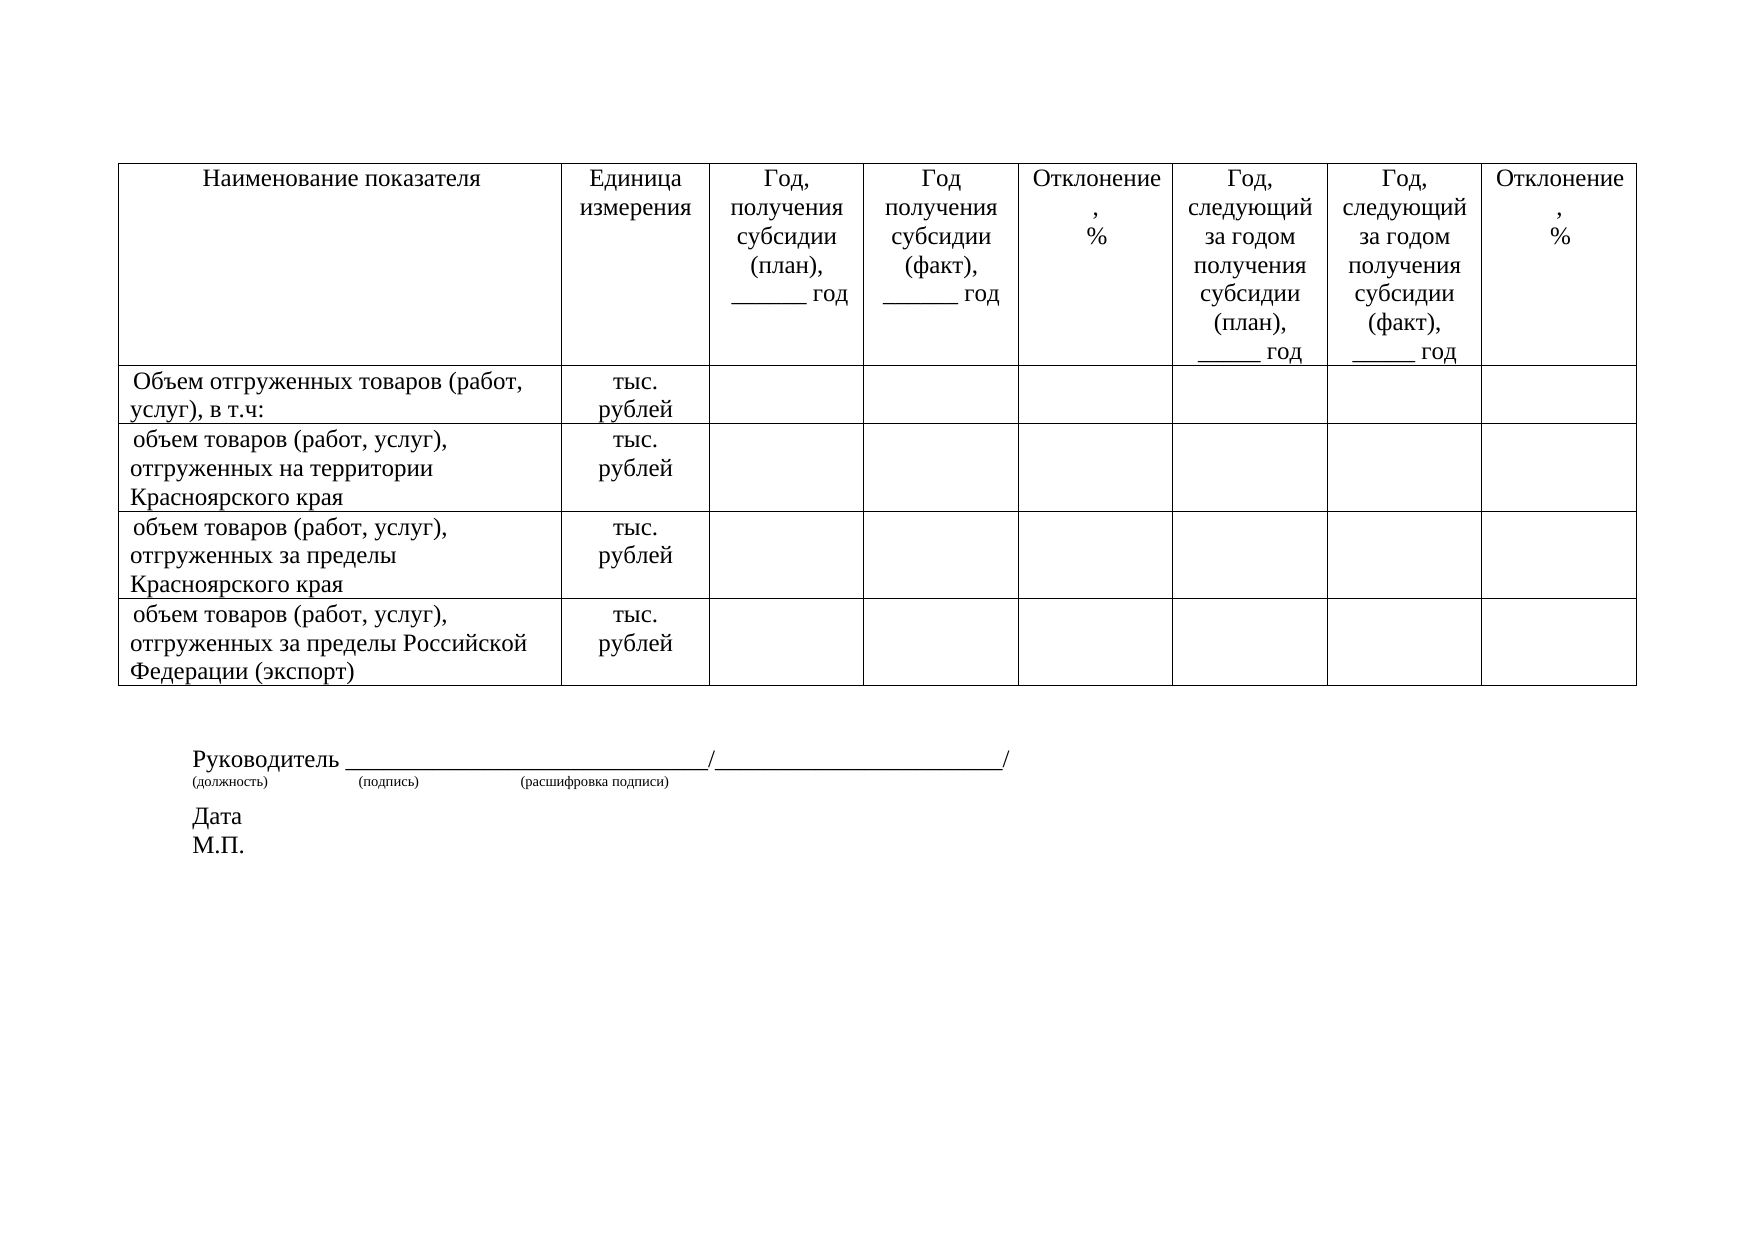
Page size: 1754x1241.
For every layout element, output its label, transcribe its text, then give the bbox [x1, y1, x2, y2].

table_cell [1019, 424, 1172, 511]
text Руководитель _____________________________/_______________________/ [118, 744, 1636, 772]
table_cell [1328, 512, 1481, 598]
table_cell тыс. рублей [562, 366, 709, 423]
table_cell [1328, 366, 1481, 423]
table_cell [864, 366, 1018, 423]
table_cell тыс. рублей [562, 599, 709, 685]
table_cell [1019, 512, 1172, 598]
table_cell [1482, 512, 1636, 598]
table_cell [710, 512, 863, 598]
text М.П. [118, 830, 1636, 859]
table_cell Объем отгруженных товаров (работ, услуг), в т.ч: [119, 366, 561, 423]
table_cell [864, 424, 1018, 511]
table_cell тыс. рублей [562, 424, 709, 511]
table_header Отклонение, % [1019, 164, 1172, 365]
table_cell [1019, 366, 1172, 423]
table_cell [1173, 512, 1327, 598]
table_header Отклонение, % [1482, 164, 1636, 365]
table_cell объем товаров (работ, услуг), отгруженных за пределы Красноярского края [119, 512, 561, 598]
table_cell [710, 366, 863, 423]
table_cell [1482, 599, 1636, 685]
text (должность) (подпись) (расшифровка подписи) [118, 772, 1636, 801]
table_cell [1328, 599, 1481, 685]
table_cell тыс. рублей [562, 512, 709, 598]
table_header Наименование показателя [119, 164, 561, 365]
table_cell [1482, 424, 1636, 511]
table_header Год получения субсидии (факт), ______ год [864, 164, 1018, 365]
table_cell объем товаров (работ, услуг), отгруженных за пределы Российской Федерации (экспорт) [119, 599, 561, 685]
table_header Год, получения субсидии (план), ______ год [710, 164, 863, 365]
table_header Год, следующий за годом получения субсидии (план), _____ год [1173, 164, 1327, 365]
table_cell [1173, 366, 1327, 423]
table_cell [1173, 599, 1327, 685]
table_cell [1019, 599, 1172, 685]
table_cell объем товаров (работ, услуг), отгруженных на территории Красноярского края [119, 424, 561, 511]
table_cell [1482, 366, 1636, 423]
table_header Единица измерения [562, 164, 709, 365]
table_cell [710, 424, 863, 511]
table_cell [1328, 424, 1481, 511]
table_cell [710, 599, 863, 685]
table_header Год, следующий за годом получения субсидии (факт), _____ год [1328, 164, 1481, 365]
table_cell [864, 512, 1018, 598]
text Дата [118, 801, 1636, 830]
table_cell [1173, 424, 1327, 511]
table_cell [864, 599, 1018, 685]
